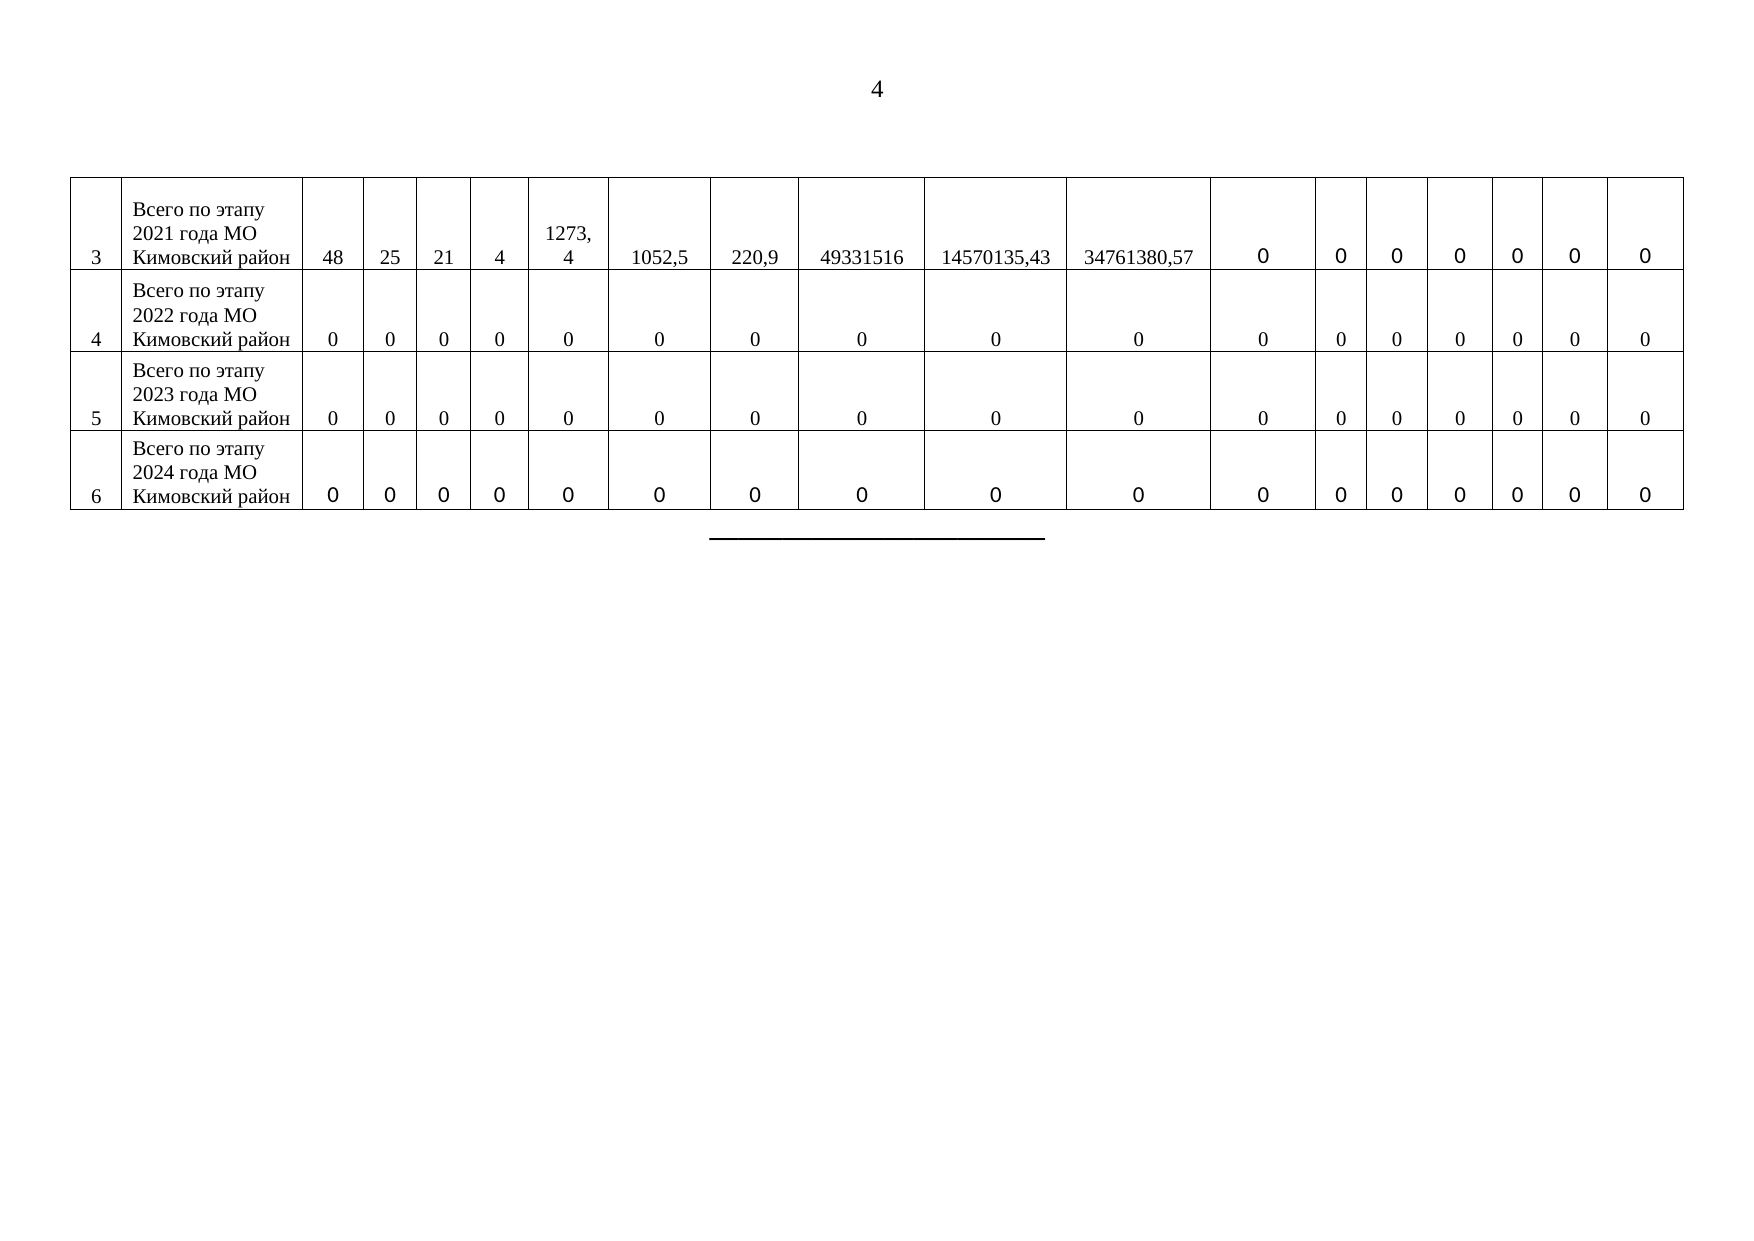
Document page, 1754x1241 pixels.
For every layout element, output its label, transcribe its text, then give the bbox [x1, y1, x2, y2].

table_cell 1052,5 [609, 178, 710, 269]
table_cell 0 [417, 270, 470, 351]
table_cell Всего по этапу 2022 года МО Кимовский район [122, 270, 302, 351]
table_cell Всего по этапу 2024 года МО Кимовский район [122, 431, 302, 508]
table_cell 0 [609, 352, 710, 430]
table_cell 1273,4 [529, 178, 608, 269]
table_cell 0 [1316, 352, 1366, 430]
table_cell 0 [1608, 270, 1683, 351]
table_cell 0 [1493, 178, 1542, 269]
table_cell 0 [711, 352, 798, 430]
table_cell 0 [1367, 270, 1427, 351]
table_cell 0 [364, 431, 416, 508]
table_cell 4 [471, 178, 528, 269]
table_cell 0 [364, 352, 416, 430]
table_cell 0 [1316, 270, 1366, 351]
table_cell 0 [799, 270, 924, 351]
table_cell 25 [364, 178, 416, 269]
table_cell 5 [71, 352, 121, 430]
table_cell 0 [417, 431, 470, 508]
table_cell 0 [1543, 178, 1607, 269]
table_cell 0 [1428, 270, 1492, 351]
table_cell 0 [1211, 431, 1315, 508]
table_cell 0 [529, 270, 608, 351]
table_cell 4 [71, 270, 121, 351]
table_cell 0 [1367, 352, 1427, 430]
table_cell 0 [1367, 431, 1427, 508]
table_cell Всего по этапу 2021 года МО Кимовский район [122, 178, 302, 269]
table_cell 0 [417, 352, 470, 430]
table_cell Всего по этапу 2023 года МО Кимовский район [122, 352, 302, 430]
table_cell 0 [471, 431, 528, 508]
table_cell 14570135,43 [925, 178, 1066, 269]
table_cell 0 [303, 431, 363, 508]
table_cell 0 [1543, 431, 1607, 508]
table_cell 0 [303, 270, 363, 351]
table_cell 0 [471, 352, 528, 430]
table_cell 0 [1211, 178, 1315, 269]
table_cell 0 [1543, 270, 1607, 351]
table_cell 0 [609, 270, 710, 351]
table_cell 0 [1316, 178, 1366, 269]
table_cell 3 [71, 178, 121, 269]
table_cell 0 [1493, 270, 1542, 351]
table_cell 0 [1067, 270, 1210, 351]
table_cell 0 [925, 352, 1066, 430]
table_cell 0 [799, 431, 924, 508]
table_cell 0 [1067, 352, 1210, 430]
table_cell 0 [1608, 431, 1683, 508]
table_cell 0 [1428, 431, 1492, 508]
table_cell 0 [1316, 431, 1366, 508]
table_cell 0 [1493, 352, 1542, 430]
table_cell 0 [471, 270, 528, 351]
table_cell 48 [303, 178, 363, 269]
table_cell 0 [364, 270, 416, 351]
table_cell 0 [1211, 352, 1315, 430]
table_cell 49331516 [799, 178, 924, 269]
text _______________________ [118, 510, 1636, 543]
table_cell 6 [71, 431, 121, 508]
table_cell 0 [1608, 178, 1683, 269]
table_cell 220,9 [711, 178, 798, 269]
table_cell 0 [1543, 352, 1607, 430]
table_cell 0 [1428, 352, 1492, 430]
table_cell 0 [1608, 352, 1683, 430]
table_cell 0 [1067, 431, 1210, 508]
table_cell 0 [799, 352, 924, 430]
table_cell 0 [529, 431, 608, 508]
table_cell 0 [711, 431, 798, 508]
table_cell 0 [1367, 178, 1427, 269]
table_cell 0 [1493, 431, 1542, 508]
table_cell 0 [609, 431, 710, 508]
table_cell 0 [925, 270, 1066, 351]
table_cell 21 [417, 178, 470, 269]
table_cell 0 [1211, 270, 1315, 351]
table_cell 0 [711, 270, 798, 351]
table_cell 0 [303, 352, 363, 430]
table_cell 34761380,57 [1067, 178, 1210, 269]
table_cell 0 [529, 352, 608, 430]
table_cell 0 [1428, 178, 1492, 269]
table_cell 0 [925, 431, 1066, 508]
